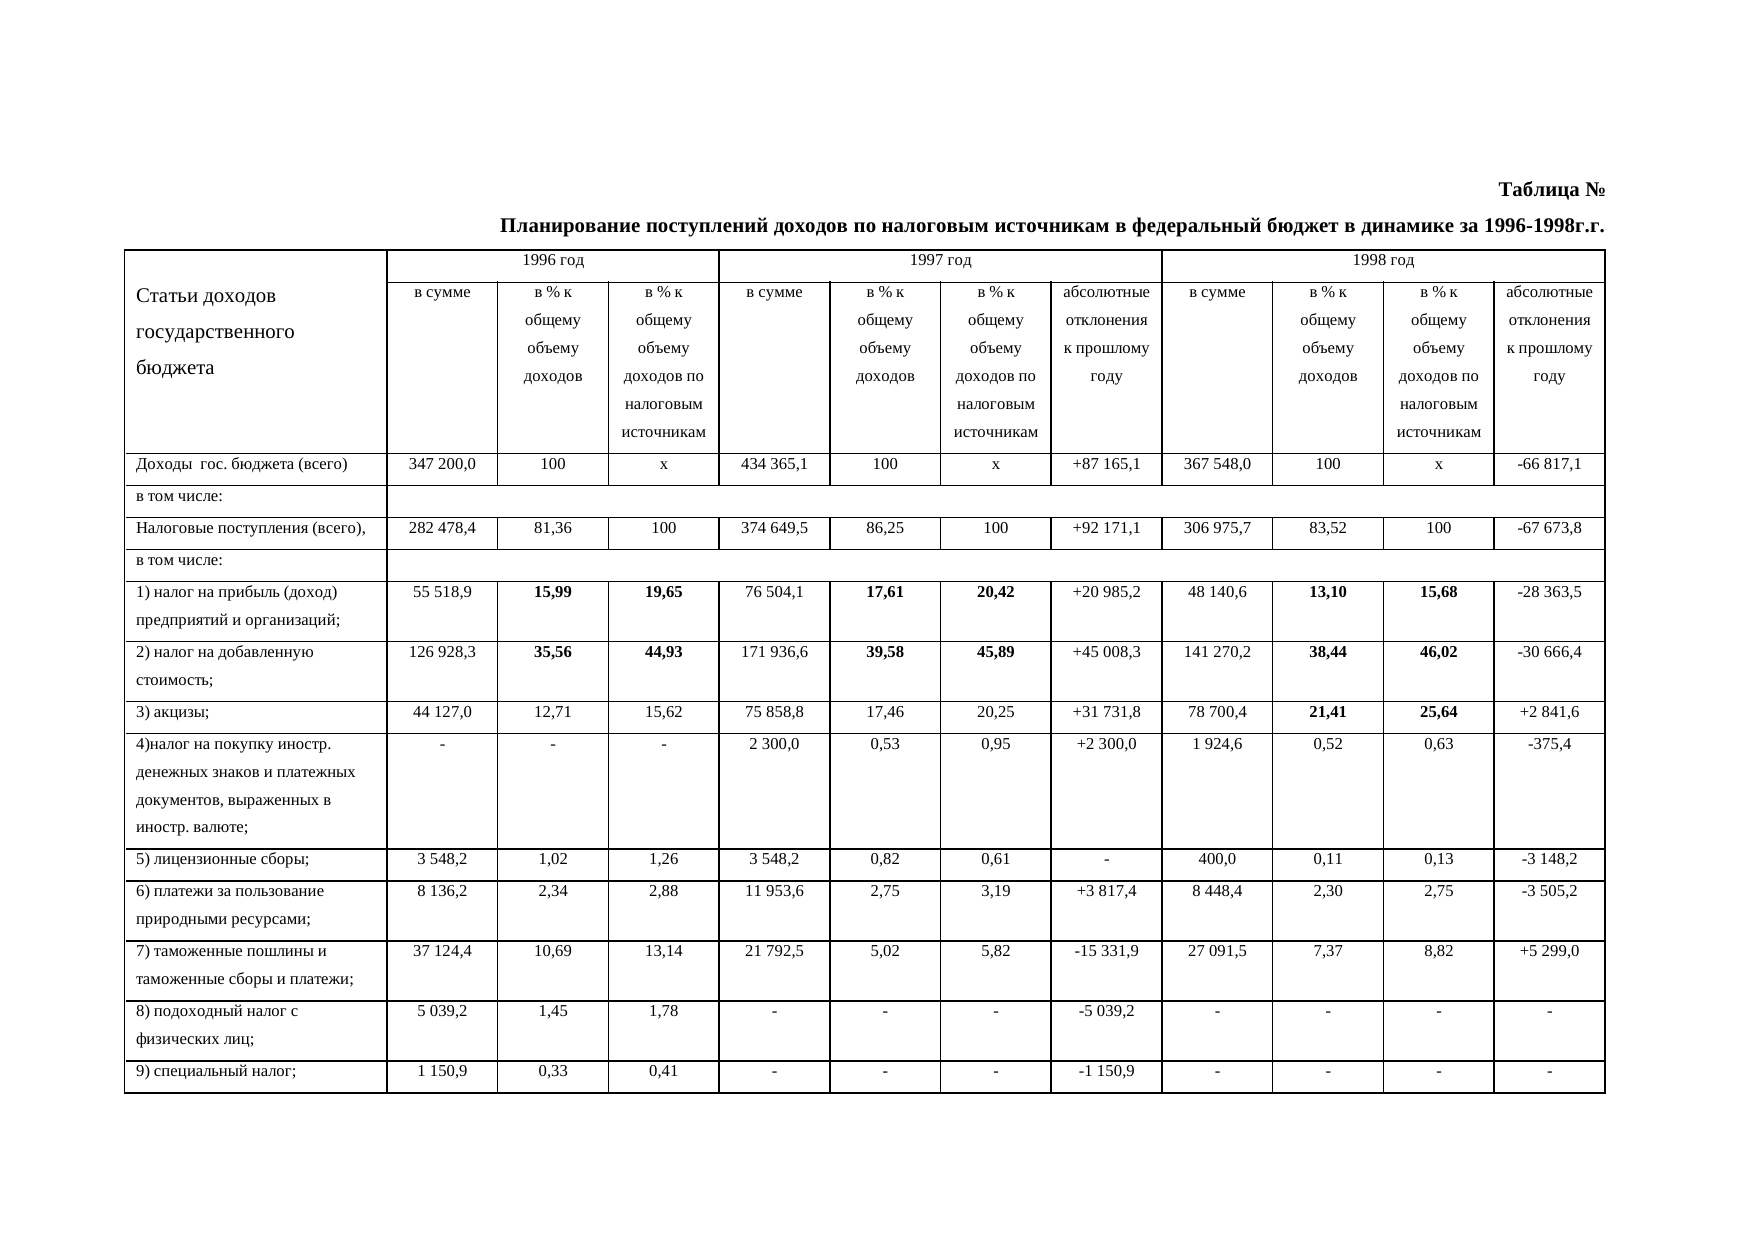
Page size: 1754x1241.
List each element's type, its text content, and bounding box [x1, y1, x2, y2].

table_cell 8,82 [1384, 942, 1493, 1000]
table_cell - [1495, 1002, 1604, 1060]
table_cell 37 124,4 [388, 942, 497, 1000]
table_cell 10,69 [498, 942, 608, 1000]
table_cell 86,25 [831, 518, 940, 549]
table_cell -1 150,9 [1052, 1062, 1161, 1092]
table_cell - [609, 734, 718, 848]
table_cell 347 200,0 [388, 454, 497, 484]
table_cell - [1163, 1062, 1272, 1092]
table_cell 0,41 [609, 1062, 718, 1092]
table_cell 45,89 [941, 642, 1050, 701]
table_cell в сумме [1163, 283, 1272, 452]
table_cell 3,19 [941, 882, 1050, 940]
table_cell 44,93 [609, 642, 718, 701]
table_cell Доходы гос. бюджета (всего) [125, 454, 386, 484]
table_cell - [831, 1002, 940, 1060]
table_cell абсолютные отклонения к прошлому году [1052, 283, 1161, 452]
table_cell - [1495, 1062, 1604, 1092]
text Таблица № [148, 177, 1606, 201]
table_cell 100 [609, 518, 718, 549]
table_cell 17,61 [831, 582, 940, 641]
table_cell 25,64 [1384, 702, 1493, 733]
table_cell 9) специальный налог; [125, 1061, 386, 1092]
table_cell 374 649,5 [720, 518, 829, 549]
table_cell 5 039,2 [388, 1002, 497, 1060]
table_cell -30 666,4 [1495, 642, 1604, 701]
table_cell +20 985,2 [1052, 582, 1161, 641]
table_cell 15,99 [498, 582, 608, 641]
table_cell х [609, 454, 718, 484]
table_cell 0,61 [941, 850, 1050, 880]
table_cell 2) налог на добавленную стоимость; [125, 642, 386, 701]
table_cell -3 148,2 [1495, 850, 1604, 880]
table_cell 8 136,2 [388, 882, 497, 940]
table_cell 0,13 [1384, 850, 1493, 880]
table_cell - [941, 1002, 1050, 1060]
table_cell 0,82 [831, 850, 940, 880]
table_cell [388, 550, 1604, 581]
table_cell +3 817,4 [1052, 882, 1161, 940]
table_cell - [831, 1062, 940, 1092]
table_cell 5,02 [831, 942, 940, 1000]
table_cell 2,34 [498, 882, 608, 940]
table_cell 3) акцизы; [125, 702, 386, 733]
table_cell 1) налог на прибыль (доход) предприятий и организаций; [125, 582, 386, 641]
table_cell 2 300,0 [720, 734, 829, 848]
table_cell - [1273, 1002, 1383, 1060]
table_cell 3 548,2 [388, 850, 497, 880]
table_cell 19,65 [609, 582, 718, 641]
table_cell 141 270,2 [1163, 642, 1272, 701]
table_cell 5,82 [941, 942, 1050, 1000]
table_cell в том числе: [125, 550, 386, 581]
table_cell 1,26 [609, 850, 718, 880]
table_cell 8) подоходный налог с физических лиц; [125, 1001, 386, 1060]
table_header 1997 год [720, 251, 1161, 281]
table_cell 11 953,6 [720, 882, 829, 940]
table_cell в % к общему объему доходов по налоговым источникам [941, 283, 1050, 452]
table_cell 83,52 [1273, 518, 1383, 549]
table_cell 1 924,6 [1163, 734, 1272, 848]
table_cell в % к общему объему доходов [498, 283, 608, 452]
table_header 1996 год [388, 251, 718, 281]
table_cell +5 299,0 [1495, 942, 1604, 1000]
table_cell 13,10 [1273, 582, 1383, 641]
table_cell абсолютные отклонения к прошлому году [1495, 283, 1604, 452]
table_cell -15 331,9 [1052, 942, 1161, 1000]
table_cell 2,75 [831, 882, 940, 940]
table_cell 39,58 [831, 642, 940, 701]
table_cell +87 165,1 [1052, 454, 1161, 484]
table_cell 12,71 [498, 702, 608, 733]
table_cell 7) таможенные пошлины и таможенные сборы и платежи; [125, 941, 386, 1000]
table_cell 3 548,2 [720, 850, 829, 880]
table_cell - [720, 1002, 829, 1060]
table_cell 1 150,9 [388, 1062, 497, 1092]
table_cell х [1384, 454, 1493, 484]
table_cell 44 127,0 [388, 702, 497, 733]
table_cell 21 792,5 [720, 942, 829, 1000]
table_cell 17,46 [831, 702, 940, 733]
table_cell -375,4 [1495, 734, 1604, 848]
table_cell 0,53 [831, 734, 940, 848]
table_cell в % к общему объему доходов [831, 283, 940, 452]
table_cell 35,56 [498, 642, 608, 701]
table_cell - [1384, 1062, 1493, 1092]
table_cell 6) платежи за пользование природными ресурсами; [125, 881, 386, 940]
table_cell 38,44 [1273, 642, 1383, 701]
table_cell 21,41 [1273, 702, 1383, 733]
table_cell 400,0 [1163, 850, 1272, 880]
table_cell 15,68 [1384, 582, 1493, 641]
table_cell в % к общему объему доходов по налоговым источникам [1384, 283, 1493, 452]
table_cell -3 505,2 [1495, 882, 1604, 940]
table_cell - [941, 1062, 1050, 1092]
table_cell 13,14 [609, 942, 718, 1000]
table_cell +2 841,6 [1495, 702, 1604, 733]
table_cell -66 817,1 [1495, 454, 1604, 484]
table_cell - [1273, 1062, 1383, 1092]
table_cell [388, 486, 1604, 517]
table_cell 2,30 [1273, 882, 1383, 940]
table_cell - [1384, 1002, 1493, 1060]
table_cell в % к общему объему доходов по налоговым источникам [609, 283, 718, 452]
table_cell 1,02 [498, 850, 608, 880]
table_cell 306 975,7 [1163, 518, 1272, 549]
table_cell 8 448,4 [1163, 882, 1272, 940]
table_cell -67 673,8 [1495, 518, 1604, 549]
table_cell Налоговые поступления (всего), [125, 518, 386, 549]
table_cell 46,02 [1384, 642, 1493, 701]
table_header [125, 251, 386, 281]
table_cell 75 858,8 [720, 702, 829, 733]
table_cell - [1163, 1002, 1272, 1060]
table_cell в % к общему объему доходов [1273, 283, 1383, 452]
table_cell 100 [1273, 454, 1383, 484]
table_cell 100 [831, 454, 940, 484]
table_cell 100 [498, 454, 608, 484]
table_cell 76 504,1 [720, 582, 829, 641]
table_cell 2,88 [609, 882, 718, 940]
table_cell +31 731,8 [1052, 702, 1161, 733]
table_cell 0,11 [1273, 850, 1383, 880]
table_cell 0,63 [1384, 734, 1493, 848]
table_cell 20,42 [941, 582, 1050, 641]
table_cell 434 365,1 [720, 454, 829, 484]
table_cell -5 039,2 [1052, 1002, 1161, 1060]
table_cell 55 518,9 [388, 582, 497, 641]
table_cell +45 008,3 [1052, 642, 1161, 701]
table_cell +92 171,1 [1052, 518, 1161, 549]
table_cell 4)налог на покупку иностр. денежных знаков и платежных документов, выраженных в иностр. валюте; [125, 734, 386, 848]
table_cell 282 478,4 [388, 518, 497, 549]
table_cell 20,25 [941, 702, 1050, 733]
table_cell 100 [941, 518, 1050, 549]
table_cell 5) лицензионные сборы; [125, 849, 386, 880]
table_cell Статьи доходов государственного бюджета [125, 281, 386, 452]
table_cell 0,95 [941, 734, 1050, 848]
table_cell 171 936,6 [720, 642, 829, 701]
table_cell - [498, 734, 608, 848]
text Планирование поступлений доходов по налоговым источникам в федеральный бюджет в динамике за 1996-1998г.г. [148, 213, 1606, 237]
table_cell 1,45 [498, 1002, 608, 1060]
table_cell х [941, 454, 1050, 484]
table_cell в сумме [720, 283, 829, 452]
table_cell 81,36 [498, 518, 608, 549]
table_header 1998 год [1163, 251, 1604, 281]
table_cell в сумме [388, 283, 497, 452]
table_cell - [720, 1062, 829, 1092]
table_cell 0,52 [1273, 734, 1383, 848]
table_cell 367 548,0 [1163, 454, 1272, 484]
table_cell 1,78 [609, 1002, 718, 1060]
table_cell 15,62 [609, 702, 718, 733]
table_cell 48 140,6 [1163, 582, 1272, 641]
table_cell - [1052, 850, 1161, 880]
table_cell 100 [1384, 518, 1493, 549]
table_cell +2 300,0 [1052, 734, 1161, 848]
table_cell 2,75 [1384, 882, 1493, 940]
table_cell 0,33 [498, 1062, 608, 1092]
table_cell 27 091,5 [1163, 942, 1272, 1000]
table_cell 78 700,4 [1163, 702, 1272, 733]
table_cell -28 363,5 [1495, 582, 1604, 641]
table_cell 126 928,3 [388, 642, 497, 701]
table_cell 7,37 [1273, 942, 1383, 1000]
table_cell - [388, 734, 497, 848]
table_cell в том числе: [125, 486, 386, 517]
